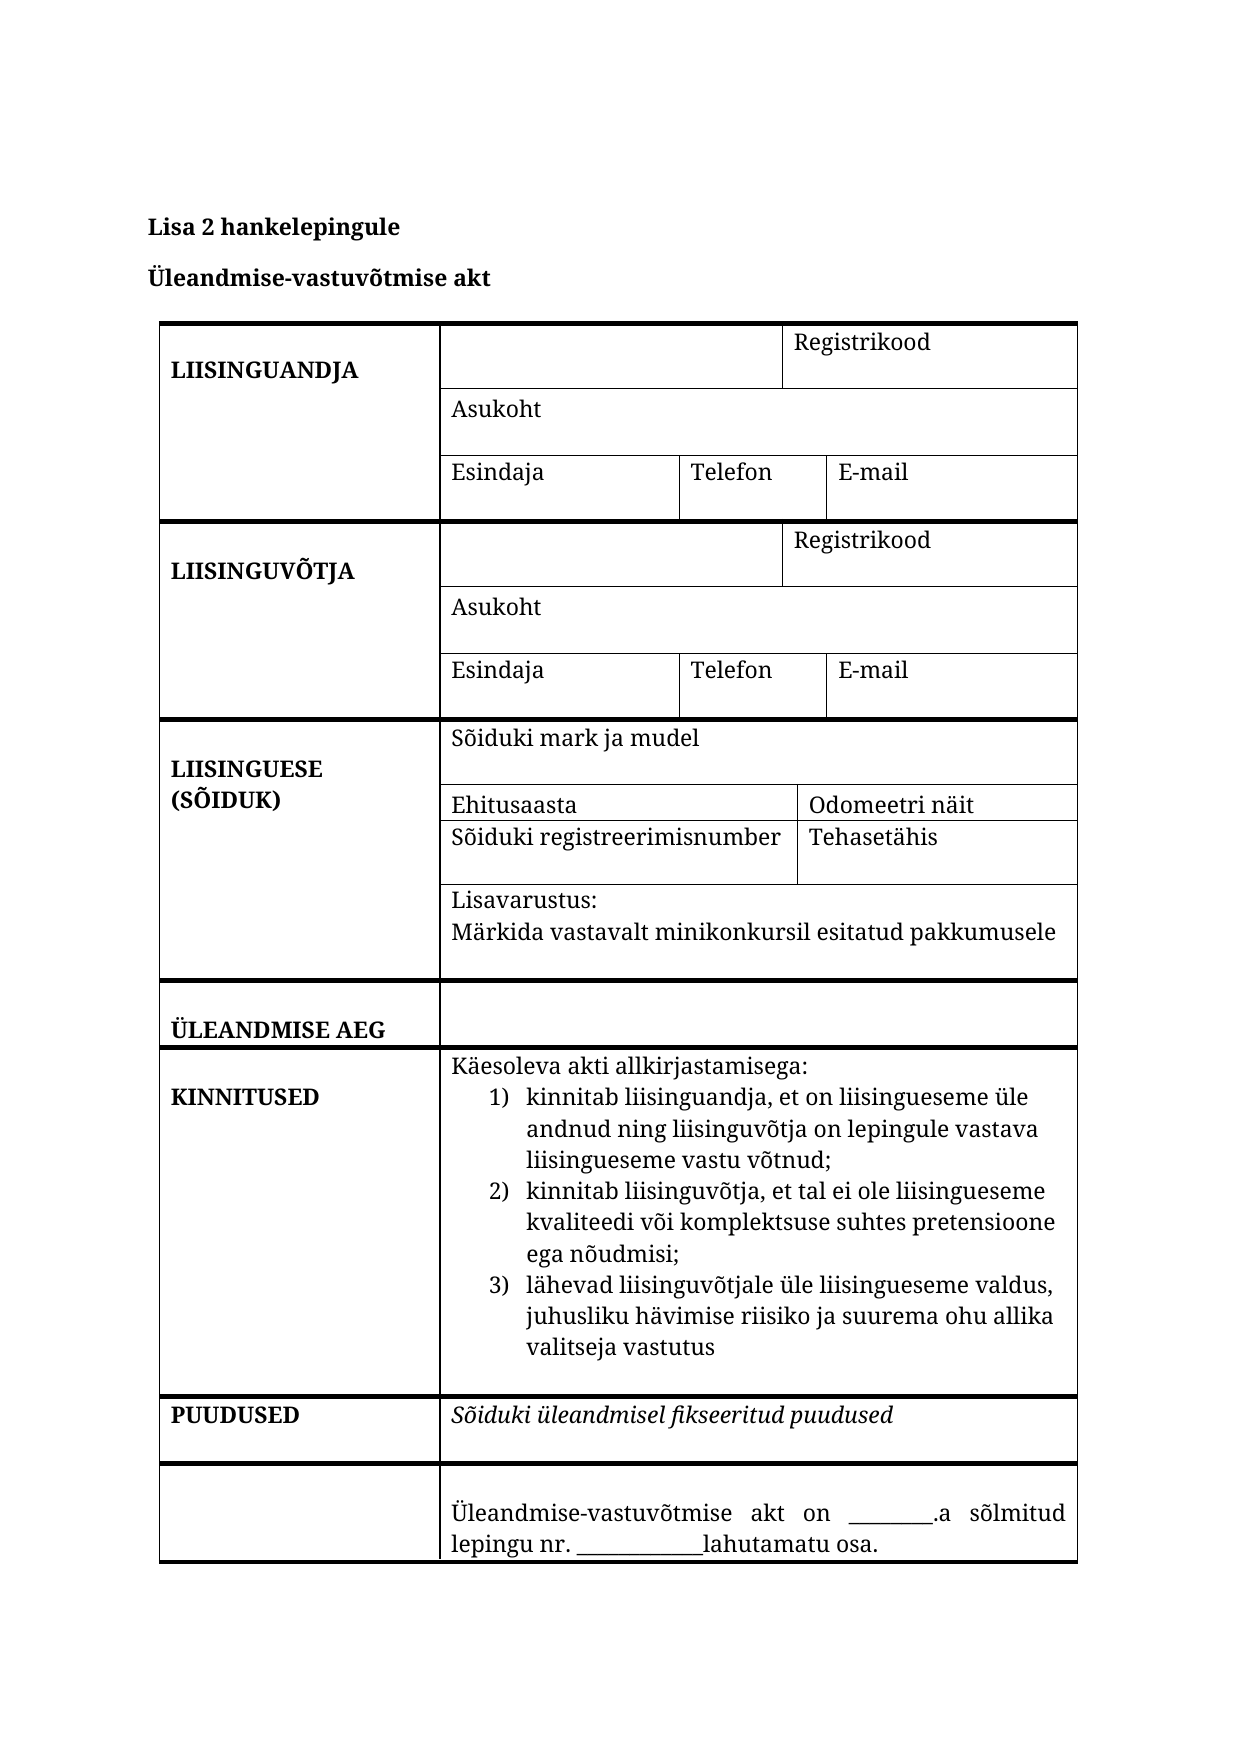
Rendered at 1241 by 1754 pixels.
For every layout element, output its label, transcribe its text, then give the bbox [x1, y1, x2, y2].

table_cell Telefon [680, 654, 826, 717]
table_header [441, 326, 782, 388]
table_cell LIISINGUESE (SÕIDUK) [160, 722, 439, 978]
table_cell KINNITUSED [160, 1050, 439, 1394]
text Lisa 2 hankelepingule [148, 211, 1093, 242]
table_cell Tehasetähis [798, 821, 1077, 883]
table_header LIISINGUANDJA [160, 326, 439, 519]
table_cell Telefon [680, 456, 826, 519]
table_cell Sõiduki registreerimisnumber [441, 821, 797, 883]
table_cell Esindaja [441, 456, 679, 519]
text Üleandmise-vastuvõtmise akt [148, 262, 1093, 293]
table_cell Üleandmise-vastuvõtmise akt on ________.a sõlmitud lepingu nr. ____________lahutamatu osa. [441, 1466, 1077, 1559]
table_cell E-mail [827, 456, 1077, 519]
table_cell E-mail [827, 654, 1077, 717]
table_cell Registrikood [783, 524, 1077, 586]
table_cell [441, 983, 1077, 1045]
table_cell [160, 1466, 439, 1559]
table_cell Sõiduki üleandmisel fikseeritud puudused [441, 1399, 1077, 1461]
table_cell PUUDUSED [160, 1399, 439, 1461]
table_cell LIISINGUVÕTJA [160, 524, 439, 717]
table_cell ÜLEANDMISE AEG [160, 983, 439, 1045]
table_cell Asukoht [441, 389, 1077, 455]
table_cell [441, 524, 782, 586]
table_cell Esindaja [441, 654, 679, 717]
table_header Registrikood [783, 326, 1077, 388]
table_cell Odomeetri näit [798, 785, 1077, 820]
table_cell Asukoht [441, 587, 1077, 653]
table_cell Lisavarustus: Märkida vastavalt minikonkursil esitatud pakkumusele [441, 885, 1077, 978]
table_cell Käesoleva akti allkirjastamisega: kinnitab liisinguandja, et on liisingueseme üle andnud ning liisinguvõtja on lepingule vastava liisingueseme vastu võtnud; kinnitab liisinguvõtja, et tal ei ole liisingueseme kvaliteedi või komplektsuse suhtes pretensioone ega nõudmisi; lähevad liisinguvõtjale üle liisingueseme valdus, juhusliku hävimise riisiko ja suurema ohu allika valitseja vastutus [441, 1050, 1077, 1394]
table_cell Ehitusaasta [441, 785, 797, 820]
table_cell Sõiduki mark ja mudel [441, 722, 1077, 784]
